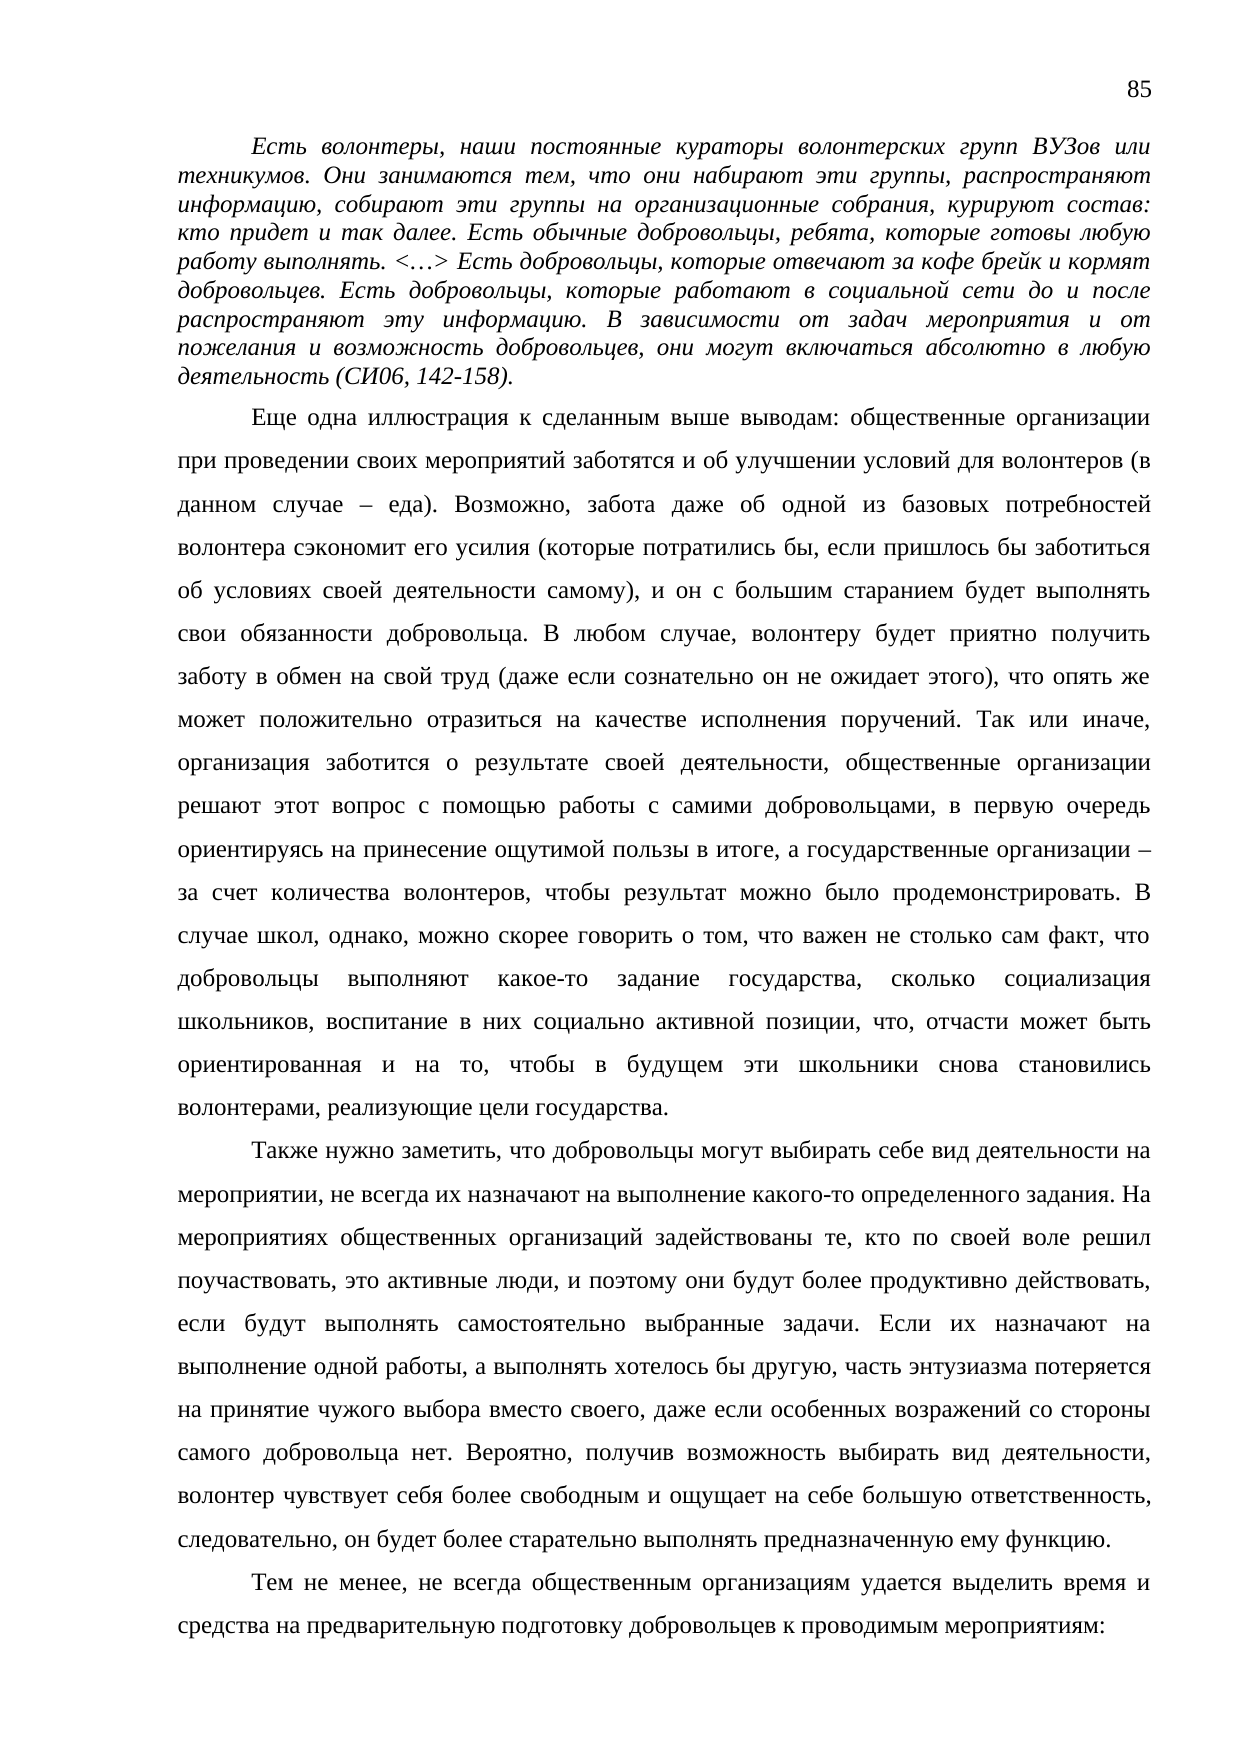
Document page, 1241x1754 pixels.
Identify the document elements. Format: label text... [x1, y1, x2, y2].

text Тем не менее, не всегда общественным организациям удается выделить время и средства на предварительную подготовку добровольцев к проводимым мероприятиям: [177, 1567, 1152, 1639]
text Есть волонтеры, наши постоянные кураторы волонтерских групп ВУЗов или техникумов. Они занимаются тем, что они набирают эти группы, распространяют информацию, собирают эти группы на организационные собрания, курируют состав: кто придет и так далее. Есть обычные добровольцы, ребята, которые готовы любую работу выполнять. <…> Есть добровольцы, которые отвечают за кофе брейк и кормят добровольцев. Есть добровольцы, которые работают в социальной сети до и после распространяют эту информацию. В зависимости от задач мероприятия и от пожелания и возможность добровольцев, они могут включаться абсолютно в любую деятельность (СИ06, 142-158). [177, 131, 1152, 390]
text Также нужно заметить, что добровольцы могут выбирать себе вид деятельности на мероприятии, не всегда их назначают на выполнение какого-то определенного задания. На мероприятиях общественных организаций задействованы те, кто по своей воле решил поучаствовать, это активные люди, и поэтому они будут более продуктивно действовать, если будут выполнять самостоятельно выбранные задачи. Если их назначают на выполнение одной работы, а выполнять хотелось бы другую, часть энтузиазма потеряется на принятие чужого выбора вместо своего, даже если особенных возражений со стороны самого добровольца нет. Вероятно, получив возможность выбирать вид деятельности, волонтер чувствует себя более свободным и ощущает на себе большую ответственность, следовательно, он будет более старательно выполнять предназначенную ему функцию. [177, 1136, 1152, 1552]
text Еще одна иллюстрация к сделанным выше выводам: общественные организации при проведении своих мероприятий заботятся и об улучшении условий для волонтеров (в данном случае – еда). Возможно, забота даже об одной из базовых потребностей волонтера сэкономит его усилия (которые потратились бы, если пришлось бы заботиться об условиях своей деятельности самому), и он с большим старанием будет выполнять свои обязанности добровольца. В любом случае, волонтеру будет приятно получить заботу в обмен на свой труд (даже если сознательно он не ожидает этого), что опять же может положительно отразиться на качестве исполнения поручений. Так или иначе, организация заботится о результате своей деятельности, общественные организации решают этот вопрос с помощью работы с самими добровольцами, в первую очередь ориентируясь на принесение ощутимой пользы в итоге, а государственные организации – за счет количества волонтеров, чтобы результат можно было продемонстрировать. В случае школ, однако, можно скорее говорить о том, что важен не столько сам факт, что добровольцы выполняют какое-то задание государства, сколько социализация школьников, воспитание в них социально активной позиции, что, отчасти может быть ориентированная и на то, чтобы в будущем эти школьники снова становились волонтерами, реализующие цели государства. [177, 402, 1152, 1121]
